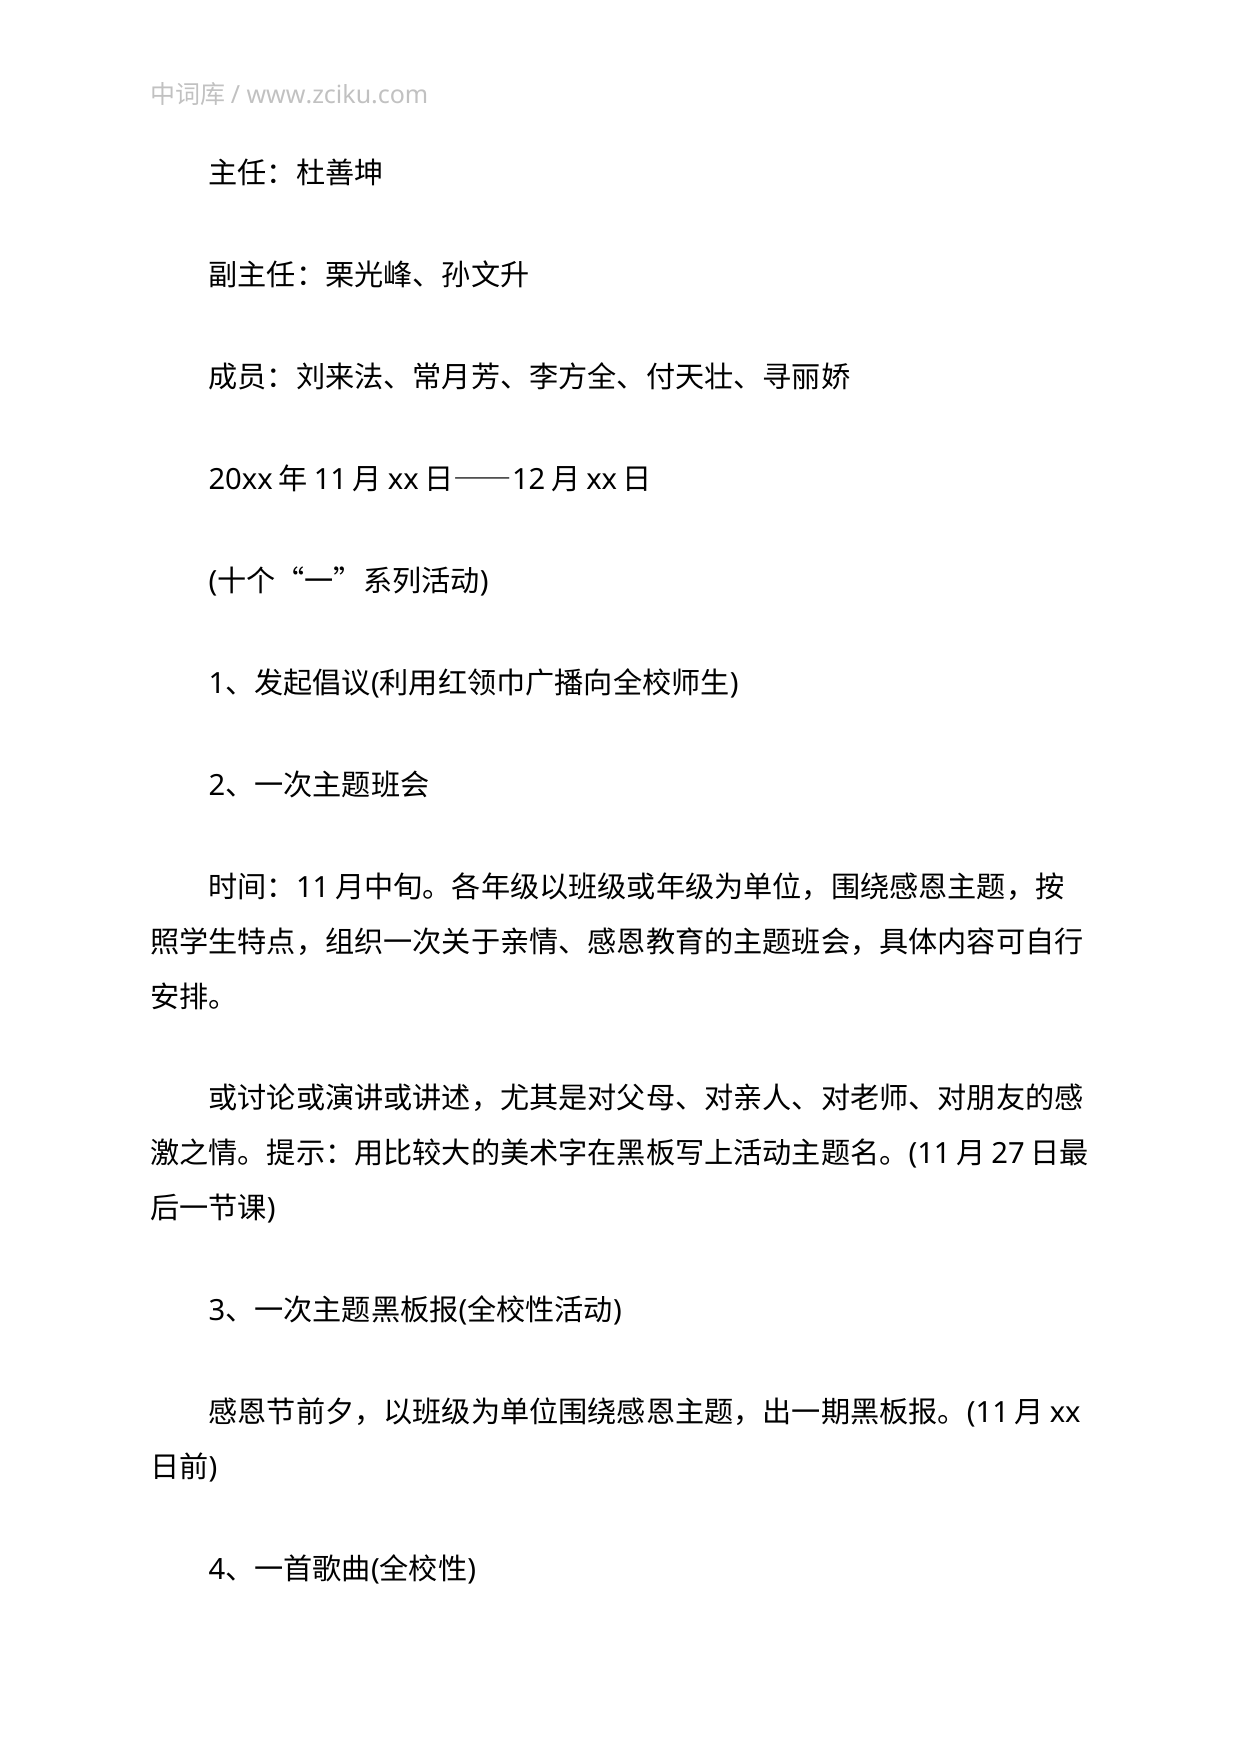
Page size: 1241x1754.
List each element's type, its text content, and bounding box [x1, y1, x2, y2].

text 2、一次主题班会 [150, 761, 1090, 804]
text 3、一次主题黑板报(全校性活动) [150, 1287, 1090, 1329]
text 主任：杜善坤 [150, 150, 1090, 192]
text 副主任：栗光峰、孙文升 [150, 252, 1090, 294]
text 感恩节前夕，以班级为单位围绕感恩主题，出一期黑板报。(11月xx日前) [150, 1389, 1090, 1486]
text 或讨论或演讲或讲述，尤其是对父母、对亲人、对老师、对朋友的感激之情。提示：用比较大的美术字在黑板写上活动主题名。(11月27日最后一节课) [150, 1075, 1090, 1227]
text 时间：11月中旬。各年级以班级或年级为单位，围绕感恩主题，按照学生特点，组织一次关于亲情、感恩教育的主题班会，具体内容可自行安排。 [150, 863, 1090, 1015]
text 4、一首歌曲(全校性) [150, 1546, 1090, 1588]
text 成员：刘来法、常月芳、李方全、付天壮、寻丽娇 [150, 353, 1090, 396]
text (十个“一”系列活动) [150, 557, 1090, 600]
text 1、发起倡议(利用红领巾广播向全校师生) [150, 659, 1090, 702]
text 20xx年11月xx日——12月xx日 [150, 455, 1090, 498]
